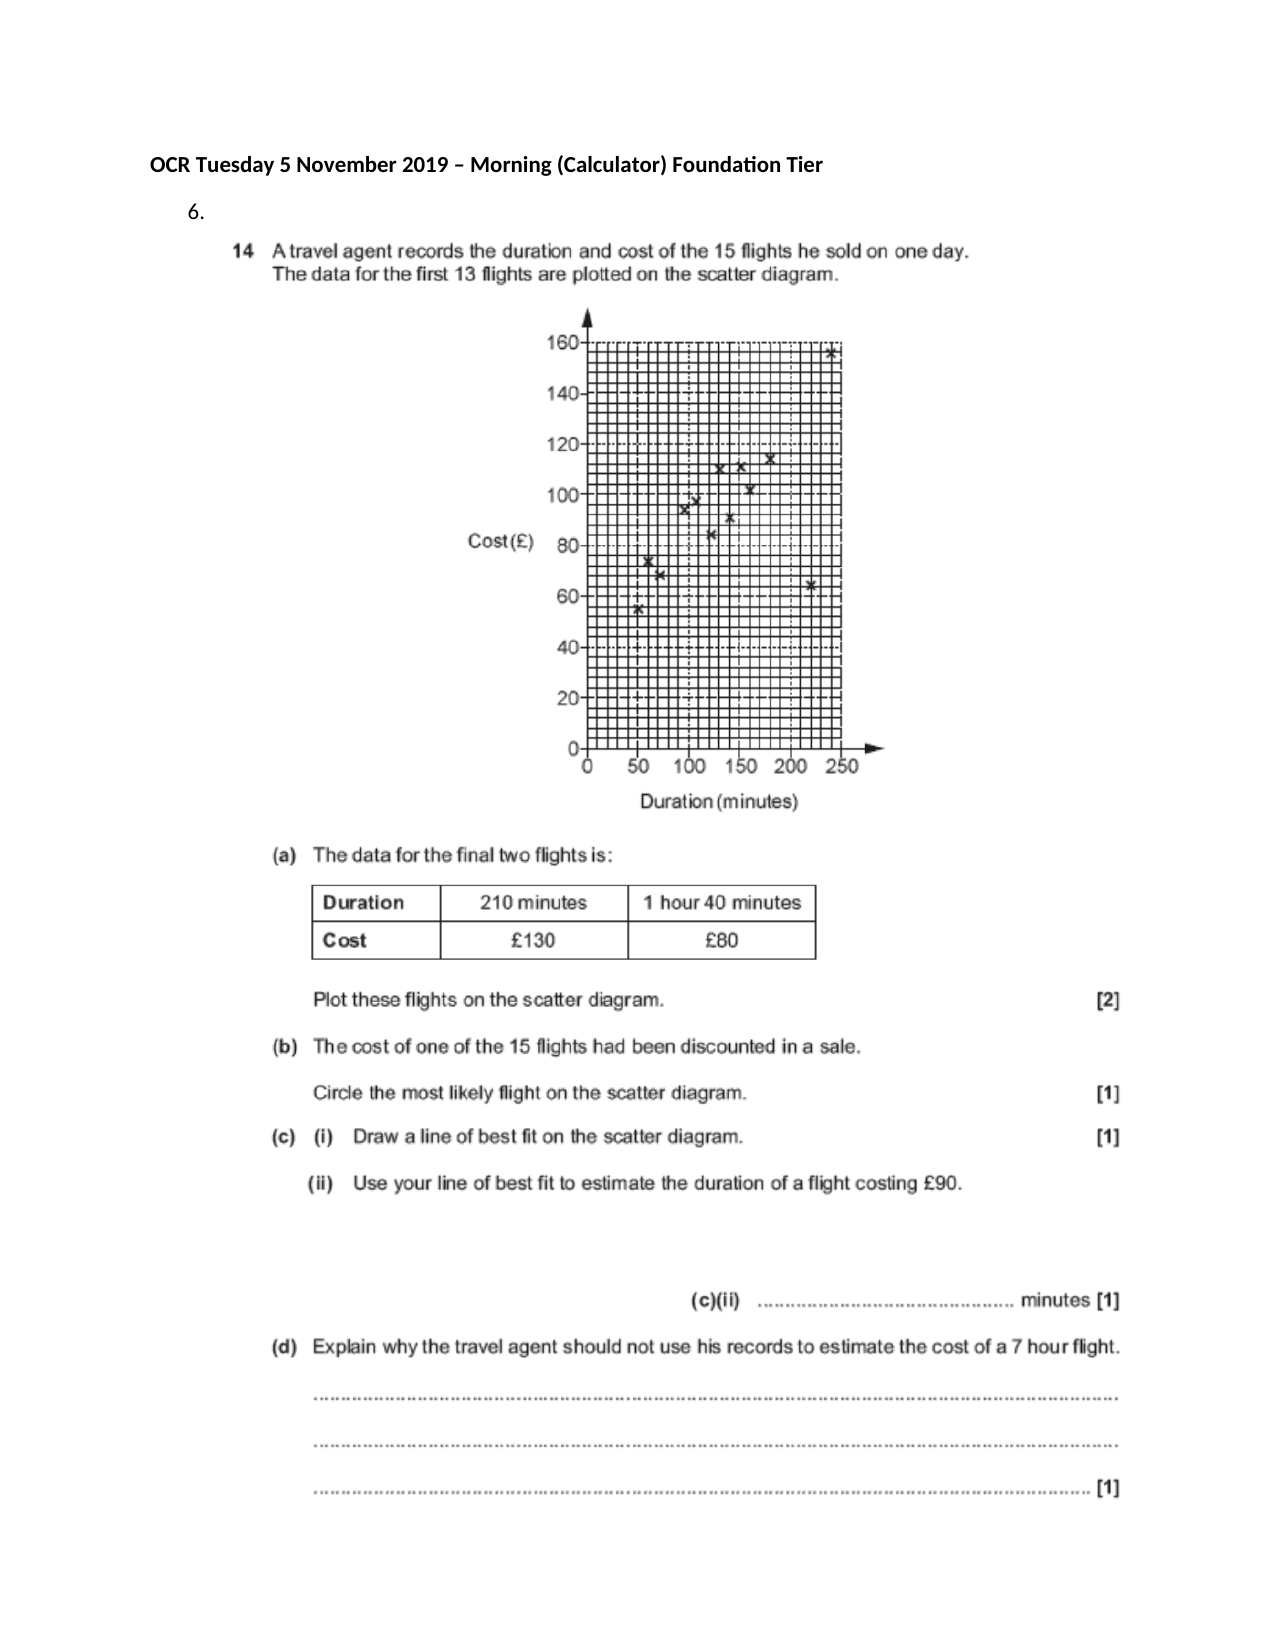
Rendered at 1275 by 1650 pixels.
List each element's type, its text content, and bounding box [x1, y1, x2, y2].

picture [224, 229, 1148, 1512]
text OCR Tuesday 5 November 2019 – Morning (Calculator) Foundation Tier [150, 150, 1125, 178]
